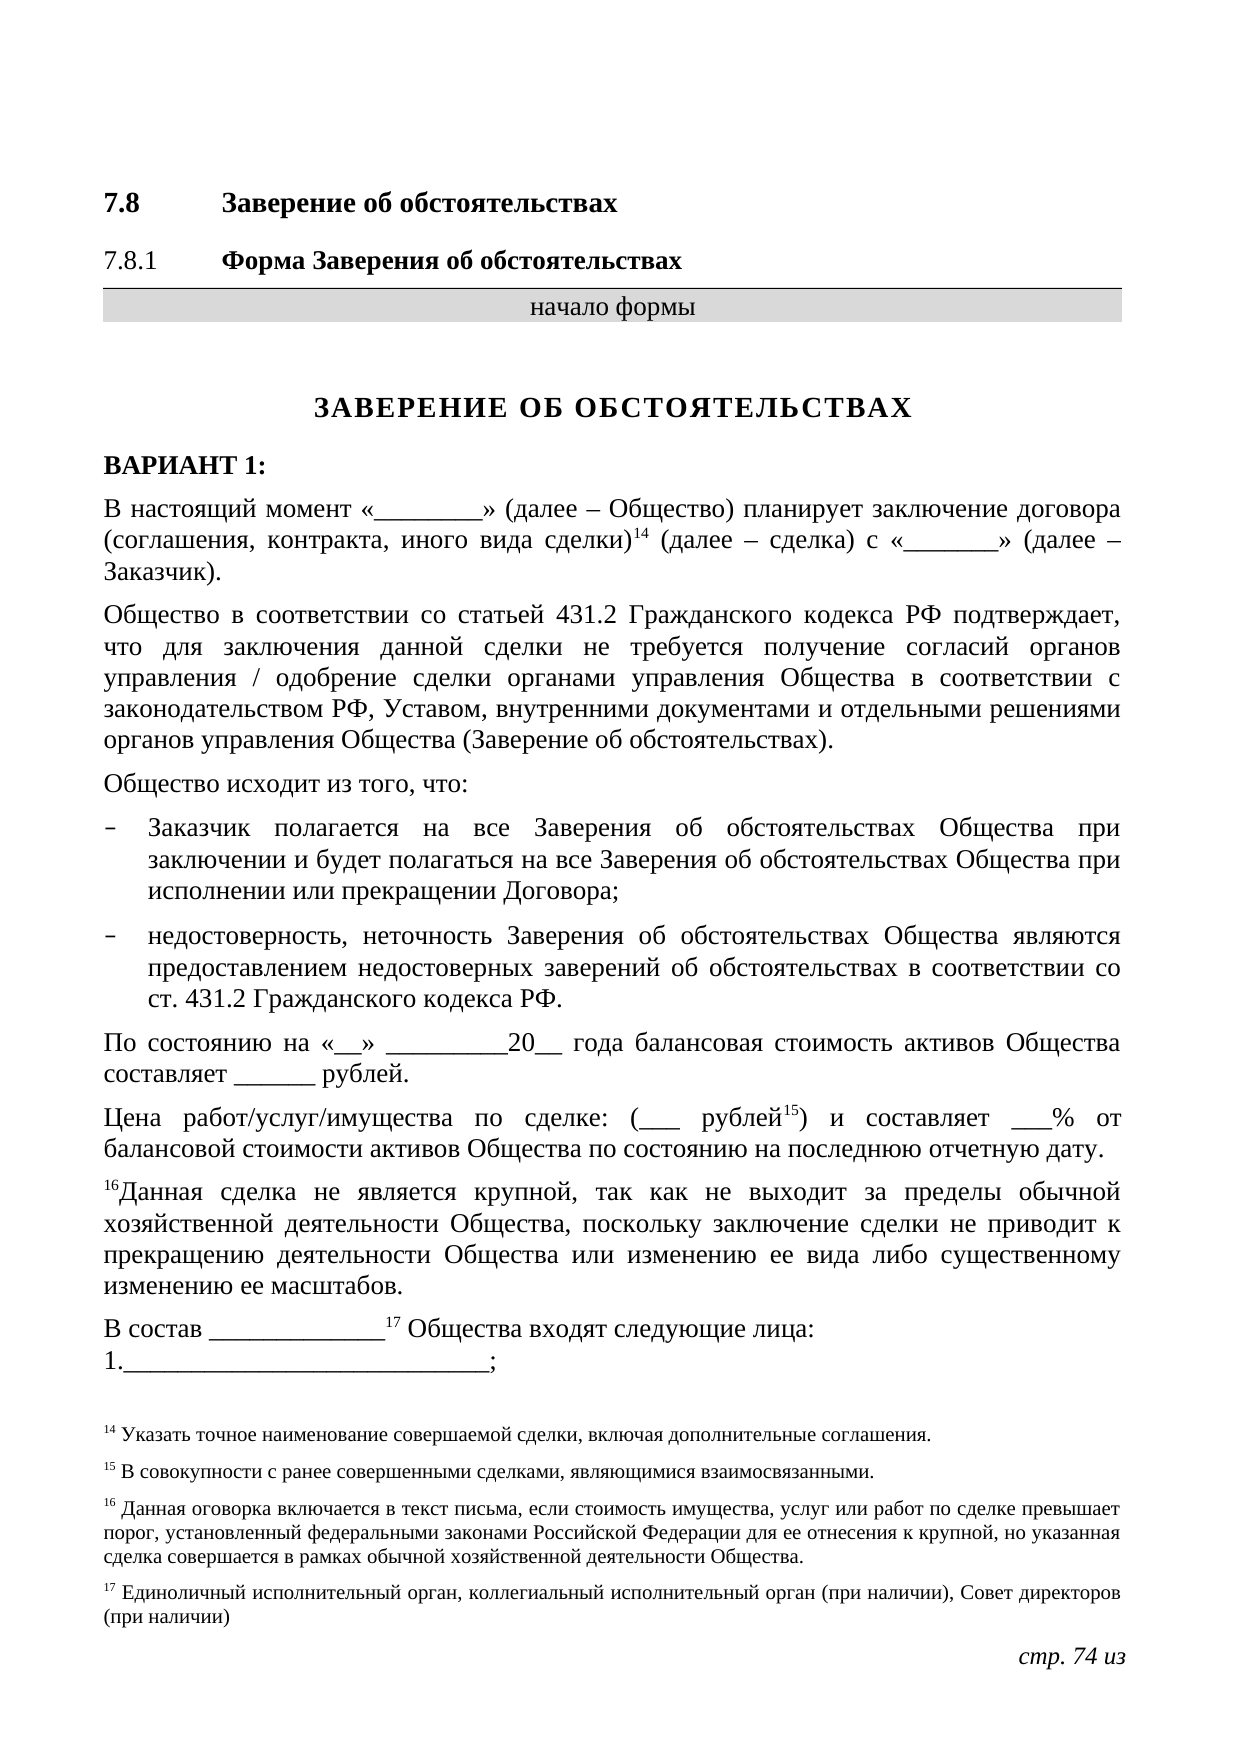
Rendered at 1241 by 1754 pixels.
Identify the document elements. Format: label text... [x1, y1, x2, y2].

text начало формы [103, 289, 1122, 322]
subtitle Заверение об обстоятельствах [103, 185, 1122, 219]
text Общество в соответствии со статьей 431.2 Гражданского кодекса РФ подтверждает, что для заключения данной сделки не требуется получение согласий органов управления / одобрение сделки органами управления Общества в соответствии с законодательством РФ, Уставом, внутренними документами и отдельными решениями органов управления Общества (Заверение об обстоятельствах). [103, 598, 1122, 754]
text Заверение об обстоятельствах [103, 390, 1122, 424]
text Данная сделка не является крупной, так как не выходит за пределы обычной хозяйственной деятельности Общества, поскольку заключение сделки не приводит к прекращению деятельности Общества или изменению ее вида либо существенному изменению ее масштабов. [103, 1176, 1122, 1300]
text 1.___________________________; [103, 1344, 1122, 1375]
text В настоящий момент «________» (далее – Общество) планирует заключение договора (соглашения, контракта, иного вида сделки) (далее – сделка) с «_______» (далее – Заказчик). [103, 492, 1122, 586]
text Цена работ/услуг/имущества по сделке: (___ рублей) и составляет ___% от балансовой стоимости активов Общества по состоянию на последнюю отчетную дату. [103, 1101, 1122, 1163]
text В состав _____________ Общества входят следующие лица: [103, 1313, 1122, 1344]
text По состоянию на «__» _________20__ года балансовая стоимость активов Общества составляет ______ рублей. [103, 1026, 1122, 1088]
list Форма Заверения об обстоятельствах [103, 244, 1122, 275]
text Общество исходит из того, что: [103, 767, 1122, 798]
list недостоверность, неточность Заверения об обстоятельствах Общества являются предоставлением недостоверных заверений об обстоятельствах в соответствии со ст. 431.2 Гражданского кодекса РФ. [103, 918, 1122, 1013]
list Заказчик полагается на все Заверения об обстоятельствах Общества при заключении и будет полагаться на все Заверения об обстоятельствах Общества при исполнении или прекращении Договора; [103, 810, 1122, 906]
text ВАРИАНТ 1: [103, 449, 1122, 480]
